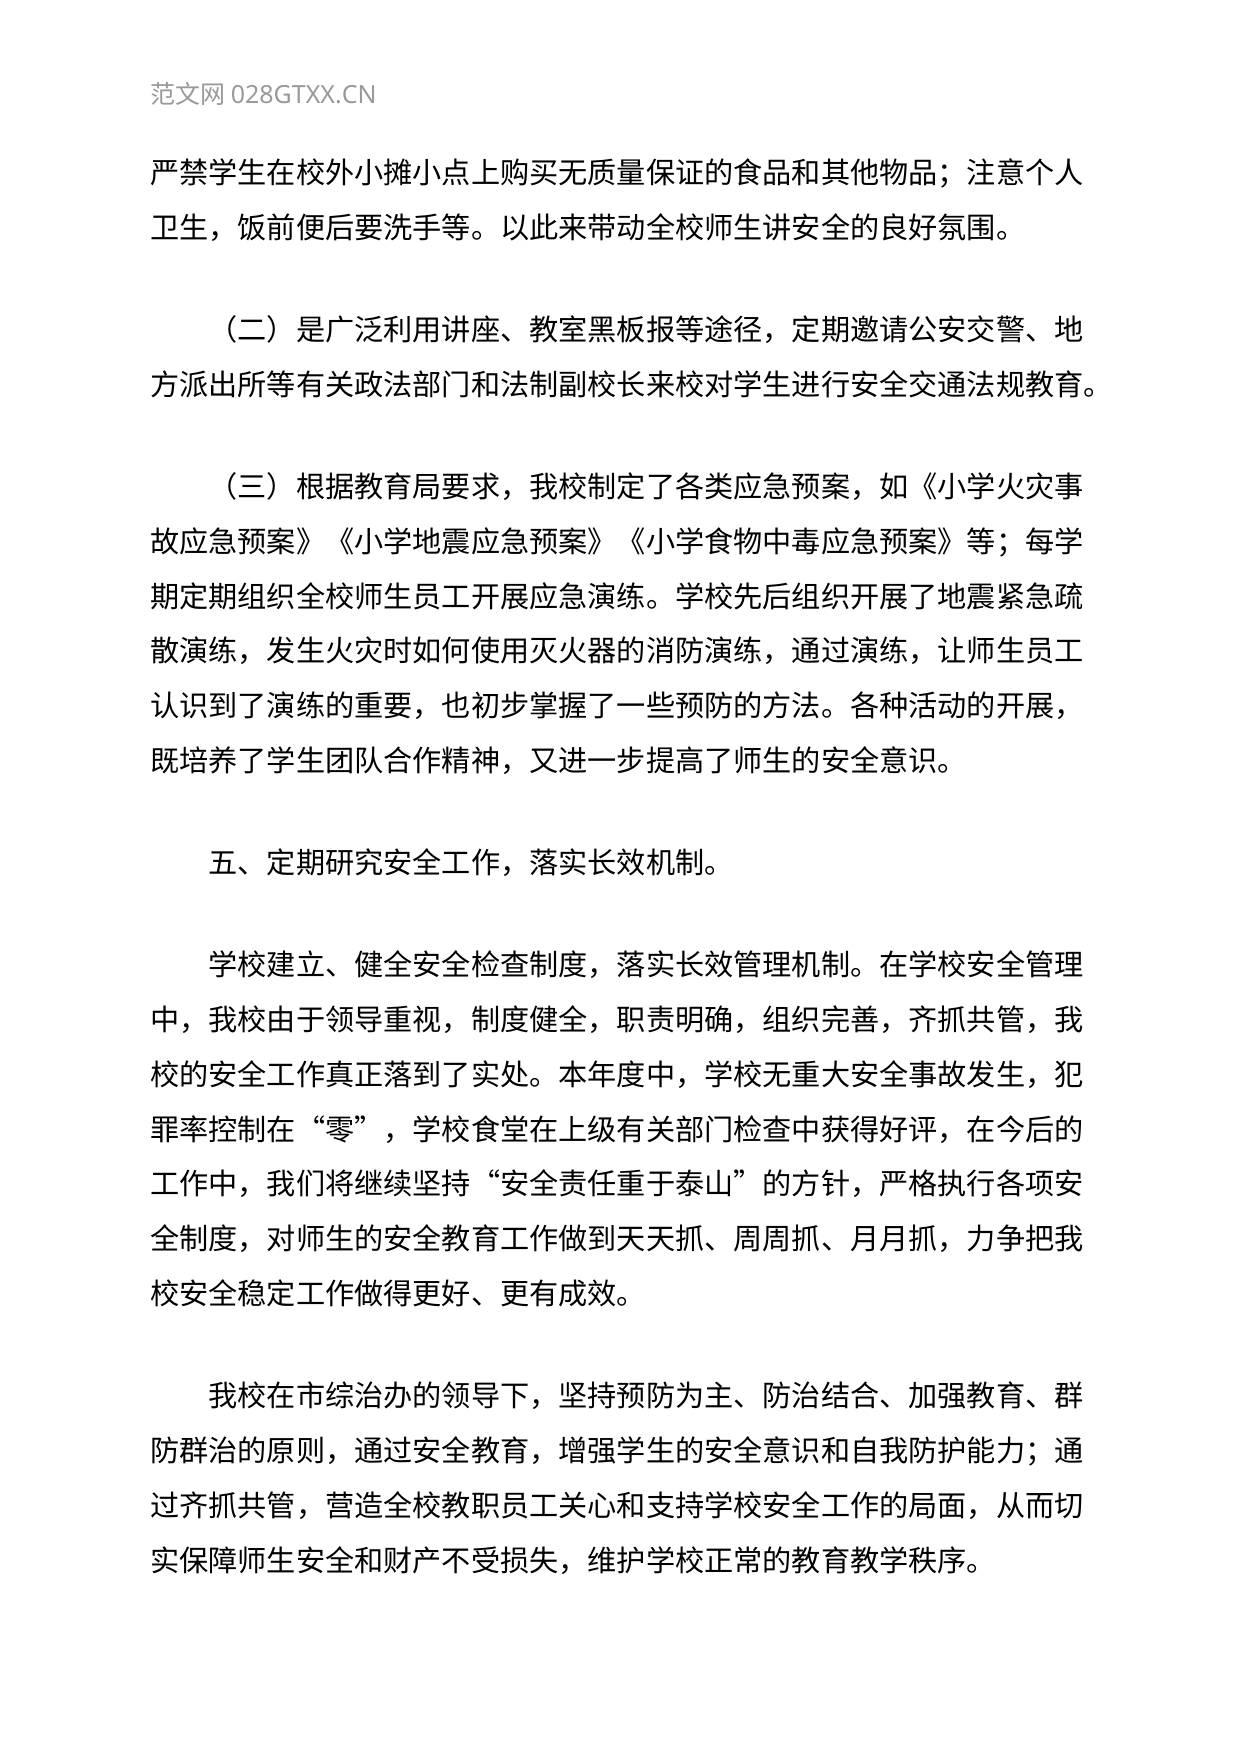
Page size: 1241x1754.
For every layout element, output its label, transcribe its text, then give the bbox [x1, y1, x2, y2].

text （二）是广泛利用讲座、教室黑板报等途径，定期邀请公安交警、地方派出所等有关政法部门和法制副校长来校对学生进行安全交通法规教育。 [150, 307, 1090, 404]
text （三）根据教育局要求，我校制定了各类应急预案，如《小学火灾事故应急预案》《小学地震应急预案》《小学食物中毒应急预案》等；每学期定期组织全校师生员工开展应急演练。学校先后组织开展了地震紧急疏散演练，发生火灾时如何使用灭火器的消防演练，通过演练，让师生员工认识到了演练的重要，也初步掌握了一些预防的方法。各种活动的开展，既培养了学生团队合作精神，又进一步提高了师生的安全意识。 [150, 463, 1090, 780]
text 我校在市综治办的领导下，坚持预防为主、防治结合、加强教育、群防群治的原则，通过安全教育，增强学生的安全意识和自我防护能力；通过齐抓共管，营造全校教职员工关心和支持学校安全工作的局面，从而切实保障师生安全和财产不受损失，维护学校正常的教育教学秩序。 [150, 1372, 1090, 1579]
text 五、定期研究安全工作，落实长效机制。 [150, 839, 1090, 882]
text 学校建立、健全安全检查制度，落实长效管理机制。在学校安全管理中，我校由于领导重视，制度健全，职责明确，组织完善，齐抓共管，我校的安全工作真正落到了实处。本年度中，学校无重大安全事故发生，犯罪率控制在“零”，学校食堂在上级有关部门检查中获得好评，在今后的工作中，我们将继续坚持“安全责任重于泰山”的方针，严格执行各项安全制度，对师生的安全教育工作做到天天抓、周周抓、月月抓，力争把我校安全稳定工作做得更好、更有成效。 [150, 941, 1090, 1313]
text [150, 150, 1090, 247]
